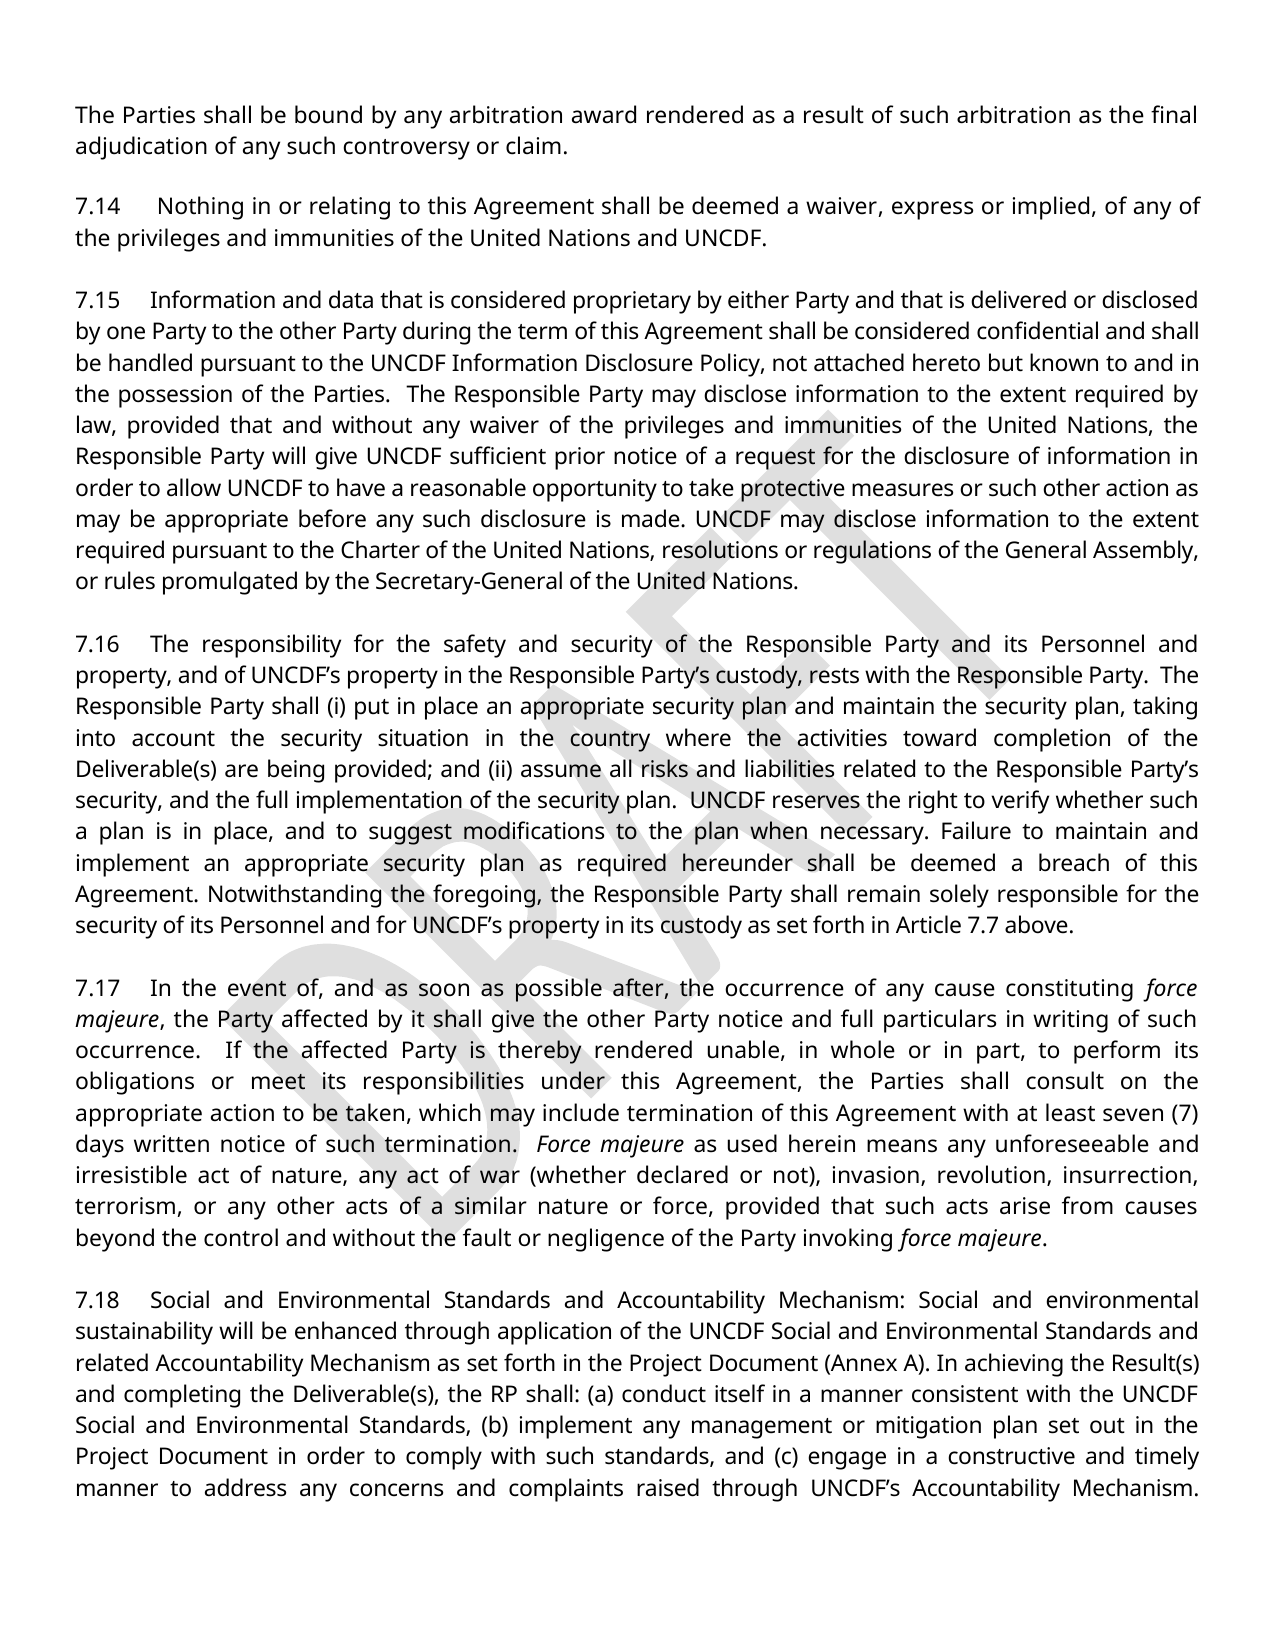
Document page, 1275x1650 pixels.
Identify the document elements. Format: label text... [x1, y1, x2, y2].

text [75, 1284, 1200, 1503]
text 7.15 Information and data that is considered proprietary by either Party and that is delivered or disclosed by one Party to the other Party during the term of this Agreement shall be considered confidential and shall be handled pursuant to the UNCDF Information Disclosure Policy, not attached hereto but known to and in the possession of the Parties. The Responsible Party may disclose information to the extent required by law, provided that and without any waiver of the privileges and immunities of the United Nations, the Responsible Party will give UNCDF sufficient prior notice of a request for the disclosure of information in order to allow UNCDF to have a reasonable opportunity to take protective measures or such other action as may be appropriate before any such disclosure is made. UNCDF may disclose information to the extent required pursuant to the Charter of the United Nations, resolutions or regulations of the General Assembly, or rules promulgated by the Secretary-General of the United Nations. [75, 284, 1200, 597]
text 7.17 In the event of, and as soon as possible after, the occurrence of any cause constituting force majeure, the Party affected by it shall give the other Party notice and full particulars in writing of such occurrence. If the affected Party is thereby rendered unable, in whole or in part, to perform its obligations or meet its responsibilities under this Agreement, the Parties shall consult on the appropriate action to be taken, which may include termination of this Agreement with at least seven (7) days written notice of such termination. Force majeure as used herein means any unforeseeable and irresistible act of nature, any act of war (whether declared or not), invasion, revolution, insurrection, terrorism, or any other acts of a similar nature or force, provided that such acts arise from causes beyond the control and without the fault or negligence of the Party invoking force majeure. [75, 972, 1200, 1253]
text 7.14 Nothing in or relating to this Agreement shall be deemed a waiver, express or implied, of any of the privileges and immunities of the United Nations and UNCDF. [75, 190, 1200, 253]
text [75, 99, 1200, 162]
text 7.16 The responsibility for the safety and security of the Responsible Party and its Personnel and property, and of UNCDF’s property in the Responsible Party’s custody, rests with the Responsible Party. The Responsible Party shall (i) put in place an appropriate security plan and maintain the security plan, taking into account the security situation in the country where the activities toward completion of the Deliverable(s) are being provided; and (ii) assume all risks and liabilities related to the Responsible Party’s security, and the full implementation of the security plan. UNCDF reserves the right to verify whether such a plan is in place, and to suggest modifications to the plan when necessary. Failure to maintain and implement an appropriate security plan as required hereunder shall be deemed a breach of this Agreement. Notwithstanding the foregoing, the Responsible Party shall remain solely responsible for the security of its Personnel and for UNCDF’s property in its custody as set forth in Article 7.7 above. [75, 628, 1200, 940]
